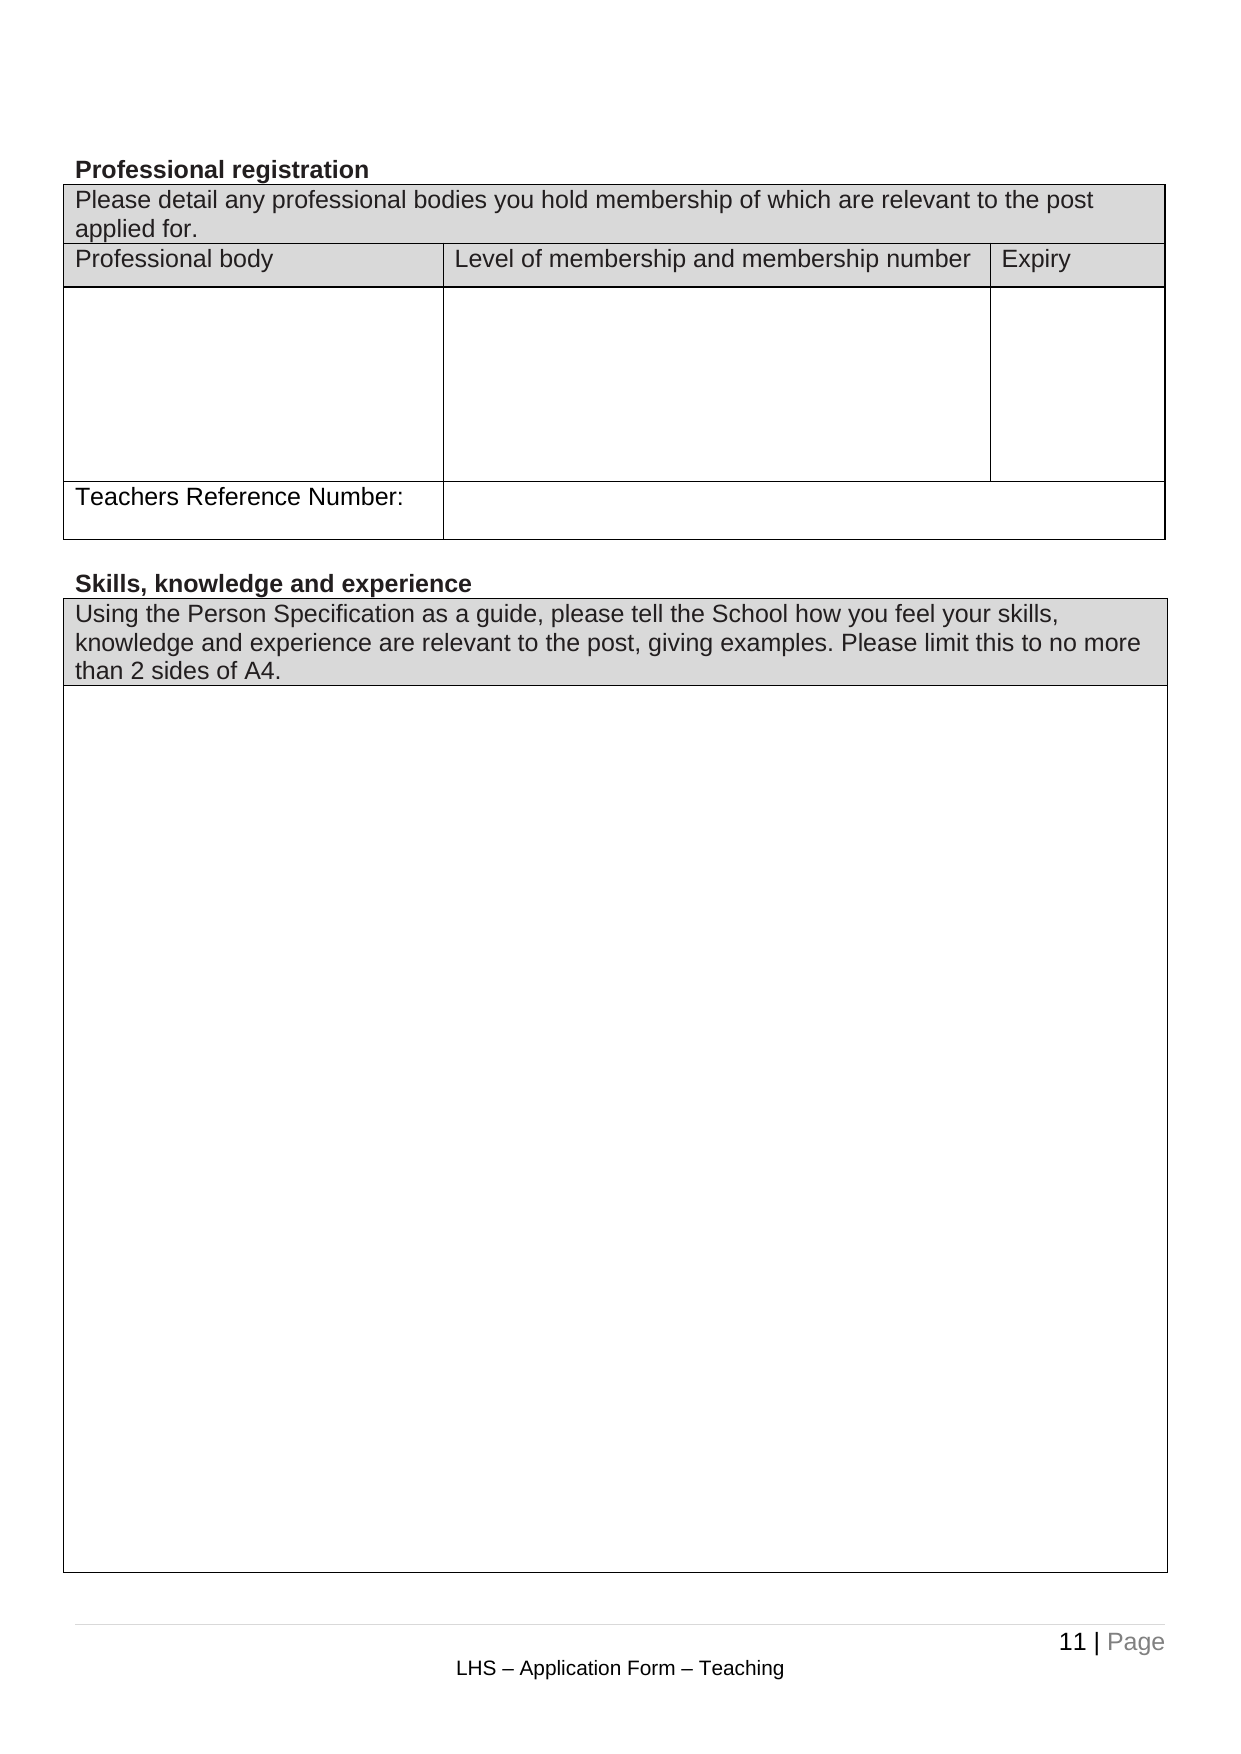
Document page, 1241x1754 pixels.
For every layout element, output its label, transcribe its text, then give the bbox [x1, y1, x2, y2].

table_header Please detail any professional bodies you hold membership of which are relevant to the post applied for. [64, 185, 1164, 243]
text Professional registration [75, 155, 1165, 184]
table_cell [444, 482, 1164, 539]
table_cell Professional body [64, 244, 443, 286]
table_cell Level of membership and membership number [444, 244, 990, 286]
table_cell Teachers Reference Number: [64, 482, 443, 539]
table_cell [64, 288, 443, 481]
table_cell [64, 686, 1167, 1572]
table_cell [444, 288, 990, 481]
table_cell [991, 288, 1164, 481]
text Skills, knowledge and experience [75, 569, 1165, 598]
table_header Using the Person Specification as a guide, please tell the School how you feel your skills, knowledge and experience are relevant to the post, giving examples. Please limit this to no more than 2 sides of A4. [64, 599, 1167, 685]
table_cell Expiry [991, 244, 1164, 286]
